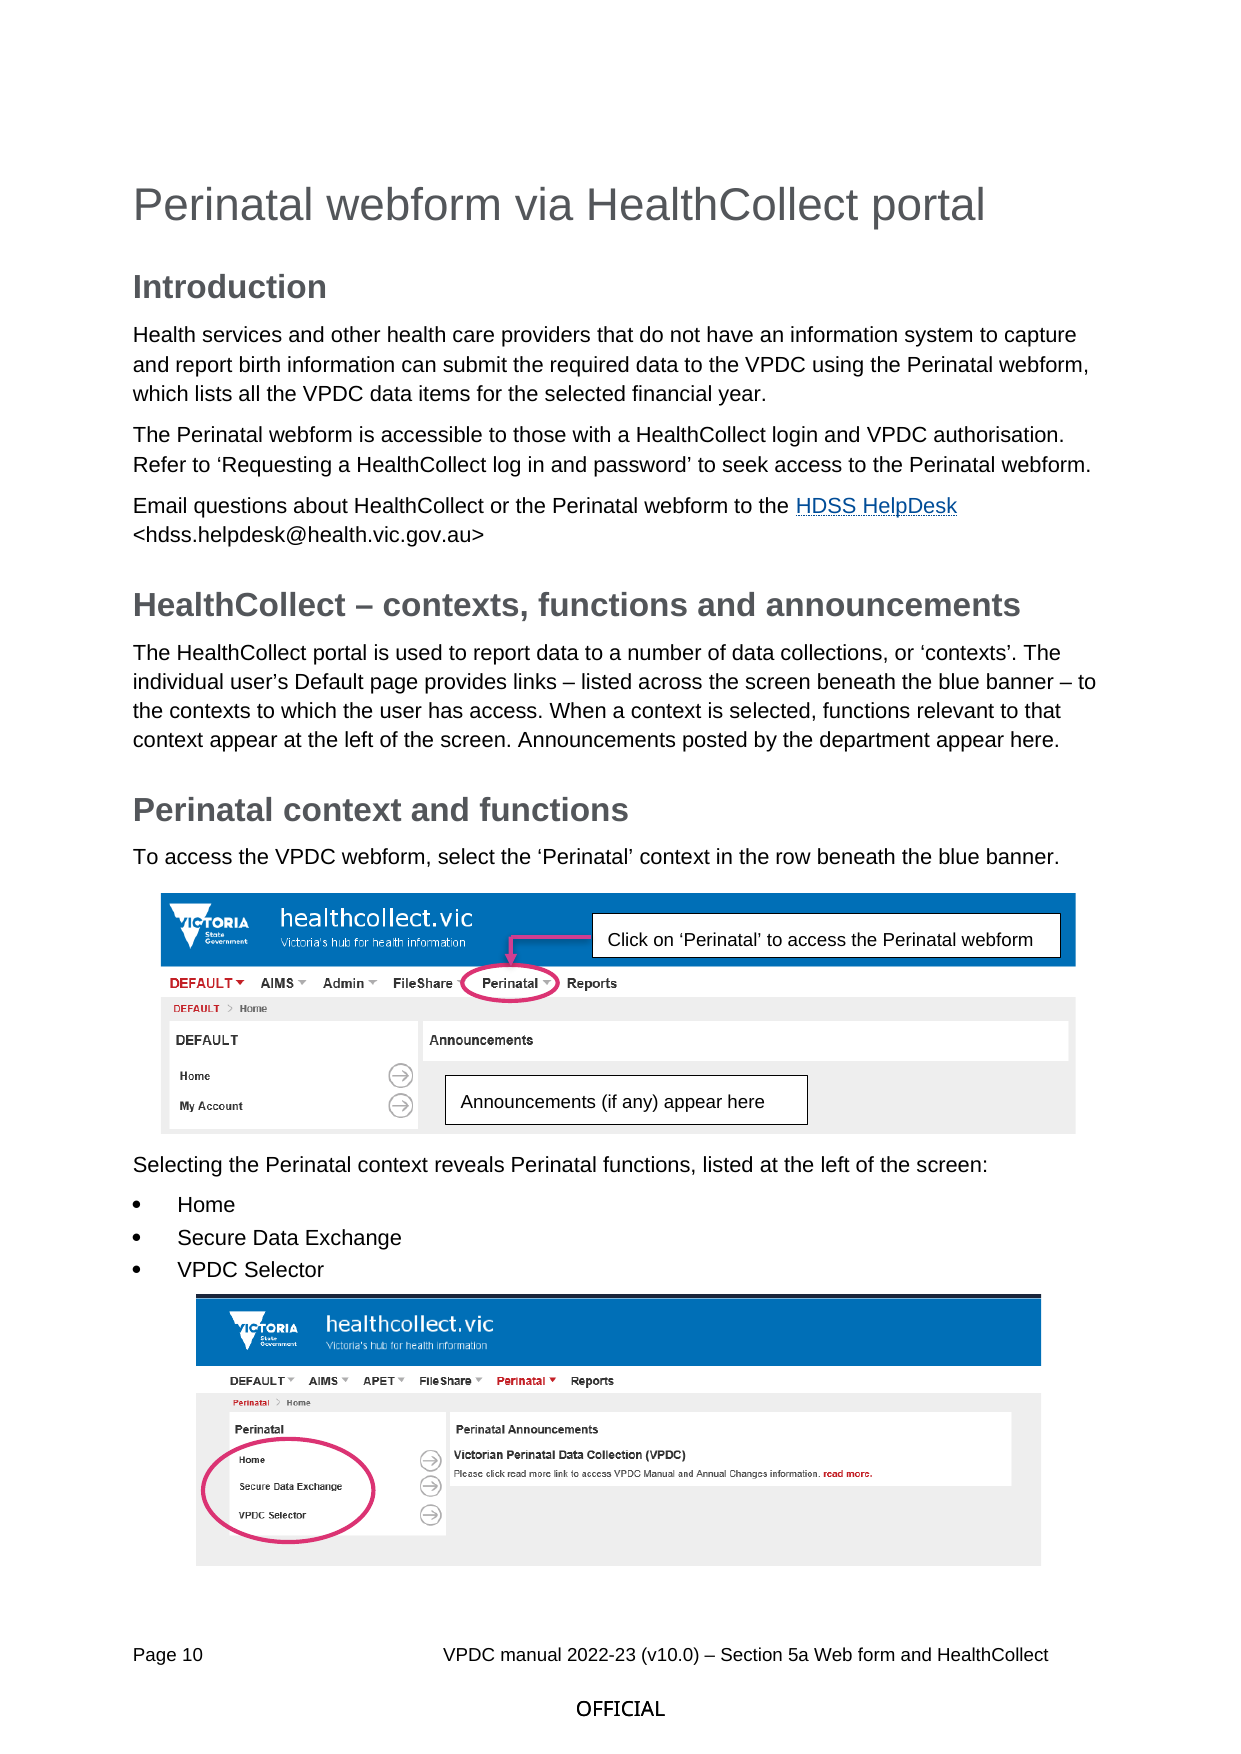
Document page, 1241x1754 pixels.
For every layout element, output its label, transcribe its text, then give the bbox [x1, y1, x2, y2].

subtitle HealthCollect – contexts, functions and announcements [133, 585, 1104, 623]
subtitle Introduction [133, 267, 1104, 306]
list Home [133, 1189, 1104, 1217]
text Email questions about HealthCollect or the Perinatal webform to the HDSS HelpDesk <hdss.helpdesk@health.vic.gov.au> [133, 489, 1104, 547]
subtitle Perinatal webform via HealthCollect portal [133, 177, 1184, 230]
picture [196, 1294, 1042, 1566]
text Health services and other health care providers that do not have an information system to capture and report birth information can submit the required data to the VPDC using the Perinatal webform, which lists all the VPDC data items for the selected financial year. [133, 318, 1104, 406]
text To access the VPDC webform, select the ‘Perinatal’ context in the row beneath the blue banner. [133, 841, 1104, 869]
subtitle Perinatal context and functions [133, 790, 1104, 828]
list VPDC Selector [133, 1254, 1104, 1282]
picture [160, 893, 1076, 1134]
text The Perinatal webform is accessible to those with a HealthCollect login and VPDC authorisation. Refer to ‘Requesting a HealthCollect log in and password’ to seek access to the Perinatal webform. [133, 418, 1104, 477]
text The HealthCollect portal is used to report data to a number of data collections, or ‘contexts’. The individual user’s Default page provides links – listed across the screen beneath the blue banner – to the contexts to which the user has access. When a context is selected, functions relevant to that context appear at the left of the screen. Announcements posted by the department appear here. [133, 636, 1104, 753]
list Secure Data Exchange [133, 1221, 1104, 1249]
